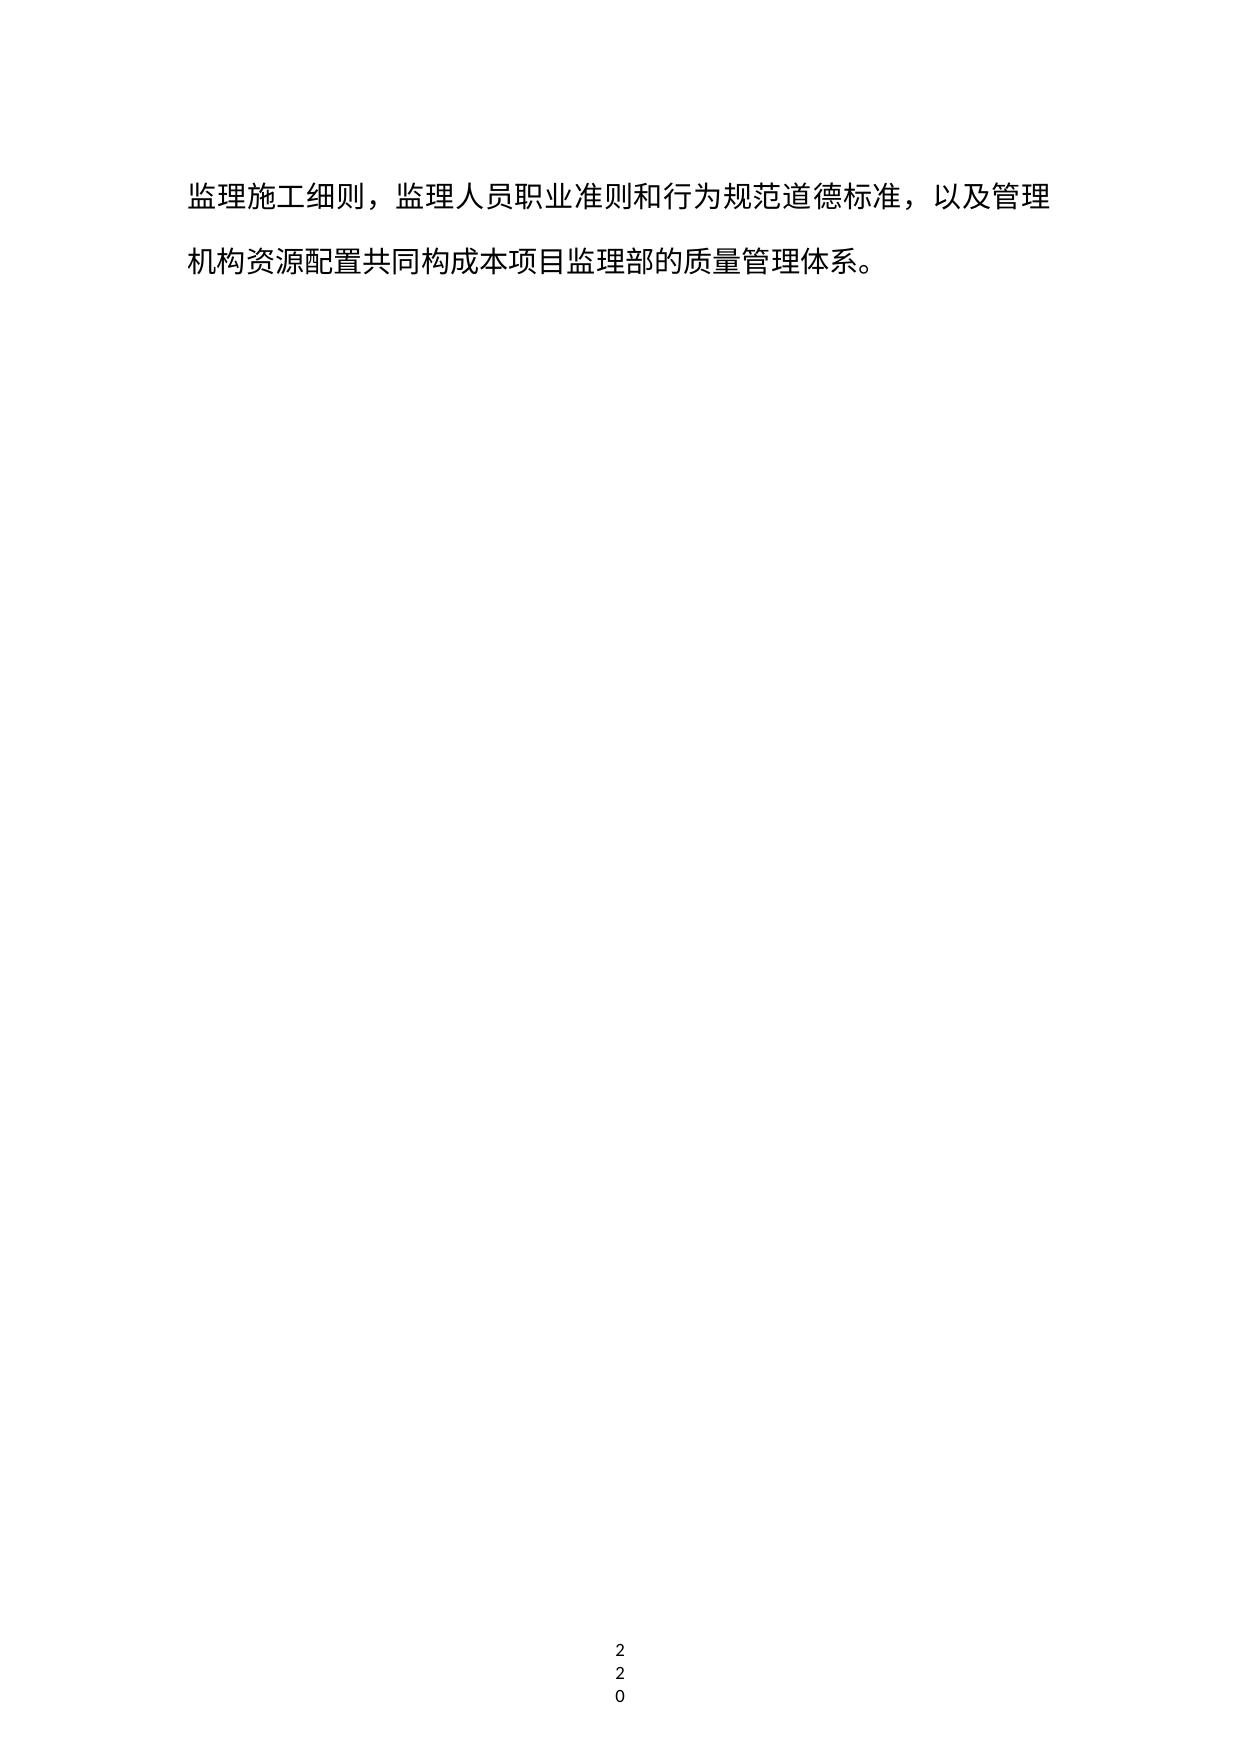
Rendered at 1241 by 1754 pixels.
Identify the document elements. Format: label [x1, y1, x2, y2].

text [187, 162, 1053, 292]
